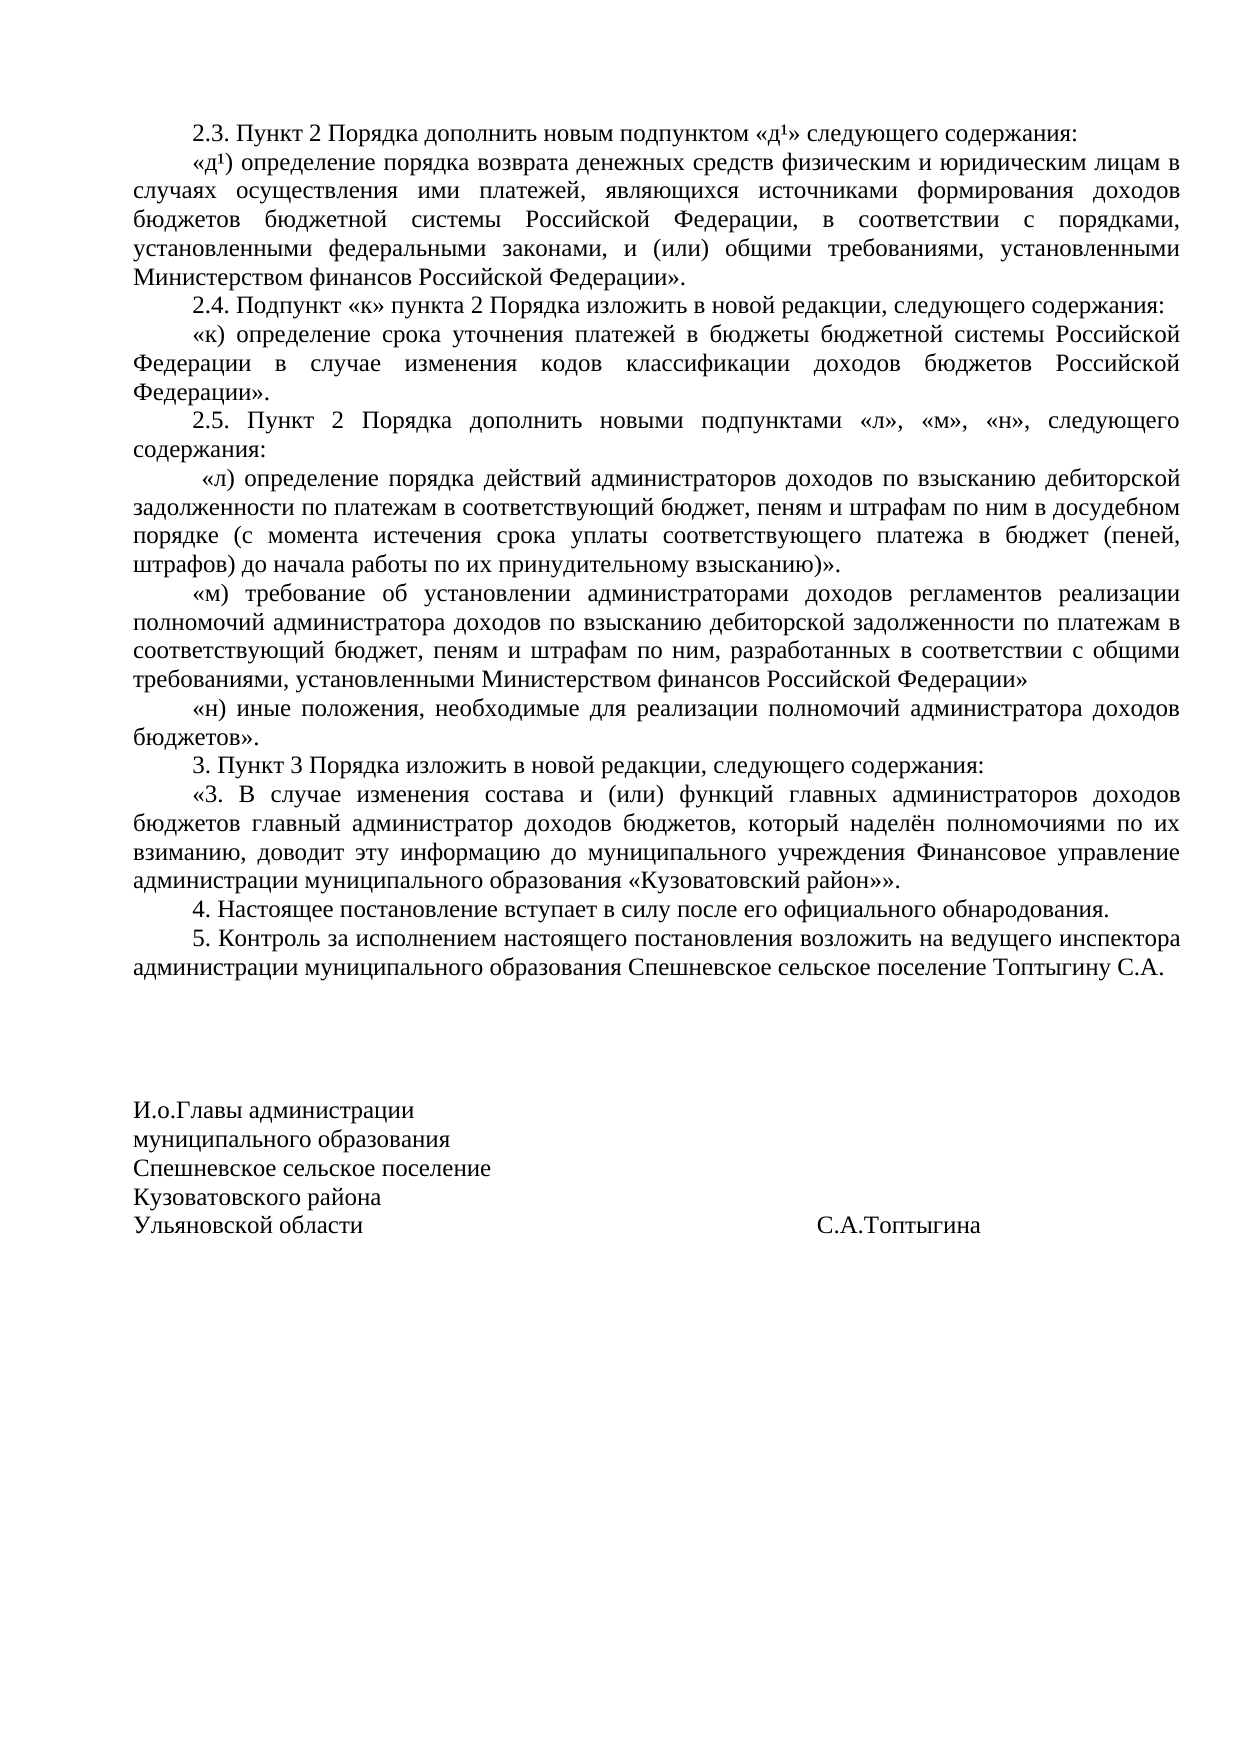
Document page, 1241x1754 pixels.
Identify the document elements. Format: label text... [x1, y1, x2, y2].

text И.о.Главы администрации [133, 1096, 1181, 1124]
text 2.3. Пункт 2 Порядка дополнить новым подпунктом «д¹» следующего содержания: [133, 118, 1181, 147]
text «к) определение срока уточнения платежей в бюджеты бюджетной системы Российской Федерации в случае изменения кодов классификации доходов бюджетов Российской Федерации». [133, 319, 1181, 406]
text 2.5. Пункт 2 Порядка дополнить новыми подпунктами «л», «м», «н», следующего содержания: [133, 406, 1181, 463]
text «3. В случае изменения состава и (или) функций главных администраторов доходов бюджетов главный администратор доходов бюджетов, который наделён полномочиями по их взиманию, доводит эту информацию до муниципального учреждения Финансовое управление администрации муниципального образования «Кузоватовский район»». [133, 779, 1181, 894]
text «д¹) определение порядка возврата денежных средств физическим и юридическим лицам в случаях осуществления ими платежей, являющихся источниками формирования доходов бюджетов бюджетной системы Российской Федерации, в соответствии с порядками, установленными федеральными законами, и (или) общими требованиями, установленными Министерством финансов Российской Федерации». [133, 147, 1181, 291]
text 4. Настоящее постановление вступает в силу после его официального обнародования. [133, 894, 1181, 923]
text 5. Контроль за исполнением настоящего постановления возложить на ведущего инспектора администрации муниципального образования Спешневское сельское поселение Топтыгину С.А. [133, 923, 1181, 981]
text муниципального образования [133, 1124, 1181, 1153]
text 3. Пункт 3 Порядка изложить в новой редакции, следующего содержания: [133, 751, 1181, 779]
text Кузоватовского района [133, 1182, 1181, 1211]
text «м) требование об установлении администраторами доходов регламентов реализации полномочий администратора доходов по взысканию дебиторской задолженности по платежам в соответствующий бюджет, пеням и штрафам по ним, разработанных в соответствии с общими требованиями, установленными Министерством финансов Российской Федерации» [133, 578, 1181, 693]
text Спешневское сельское поселение [133, 1153, 1181, 1182]
text Ульяновской области С.А.Топтыгина [133, 1211, 1181, 1239]
text «л) определение порядка действий администраторов доходов по взысканию дебиторской задолженности по платежам в соответствующий бюджет, пеням и штрафам по ним в досудебном порядке (с момента истечения срока уплаты соответствующего платежа в бюджет (пеней, штрафов) до начала работы по их принудительному взысканию)». [133, 463, 1181, 578]
text 2.4. Подпункт «к» пункта 2 Порядка изложить в новой редакции, следующего содержания: [133, 291, 1181, 319]
text «н) иные положения, необходимые для реализации полномочий администратора доходов бюджетов». [133, 693, 1181, 751]
